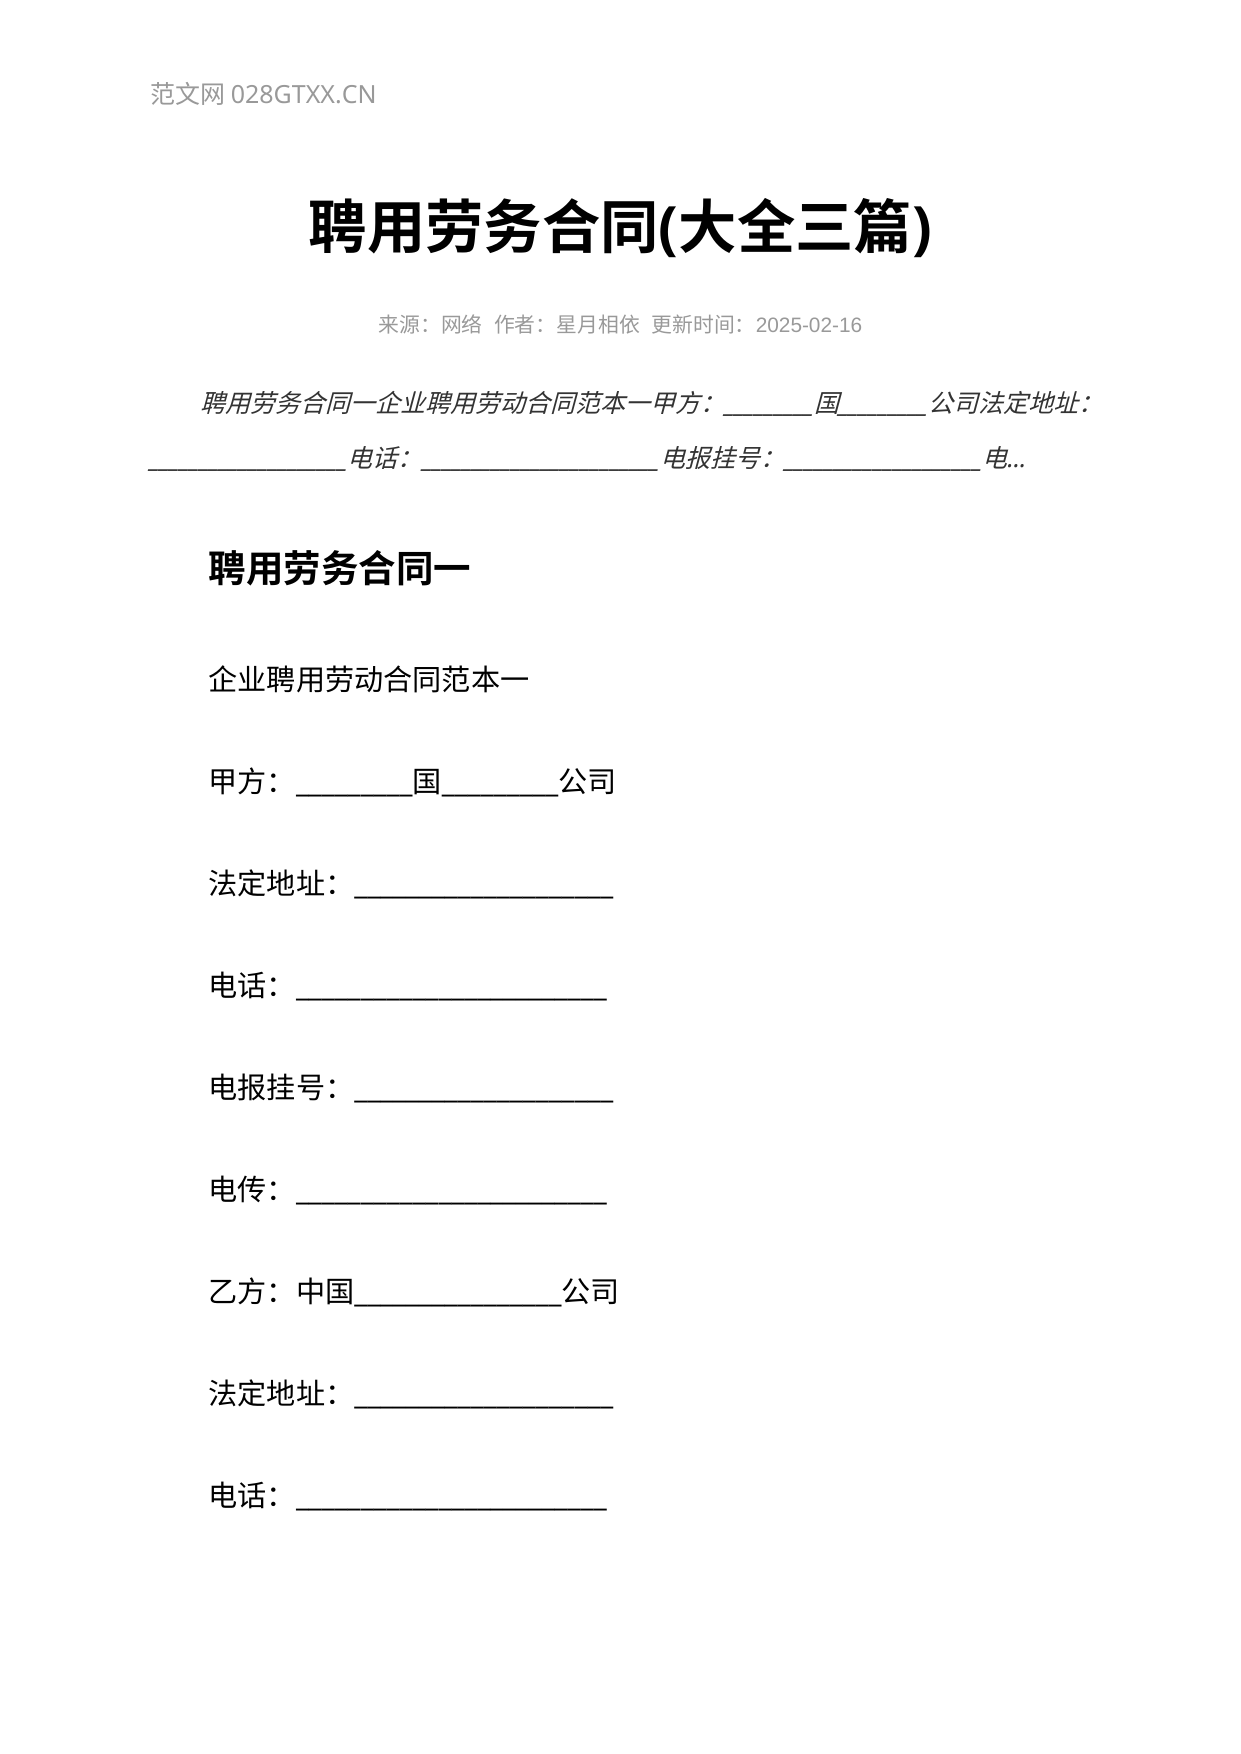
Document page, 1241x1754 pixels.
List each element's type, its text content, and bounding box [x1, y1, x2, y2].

text 电报挂号：____________________ [150, 1064, 1090, 1107]
text 电传：________________________ [150, 1166, 1090, 1209]
subtitle 聘用劳务合同(大全三篇) [150, 181, 1090, 266]
text 法定地址：____________________ [150, 861, 1090, 903]
text 聘用劳务合同一 [150, 539, 1090, 594]
text 法定地址：____________________ [150, 1370, 1090, 1413]
text 聘用劳务合同一企业聘用劳动合同范本一甲方：_________国_________公司法定地址：____________________电话：________________________电报挂号：____________________电... [150, 384, 1090, 474]
text 来源：网络 作者：星月相依 更新时间：2025-02-16 [150, 313, 1090, 337]
text 乙方：中国________________公司 [150, 1268, 1090, 1311]
text 电话：________________________ [150, 1472, 1090, 1515]
text 企业聘用劳动合同范本一 [150, 657, 1090, 699]
text 甲方：_________国_________公司 [150, 758, 1090, 801]
text 电话：________________________ [150, 962, 1090, 1005]
